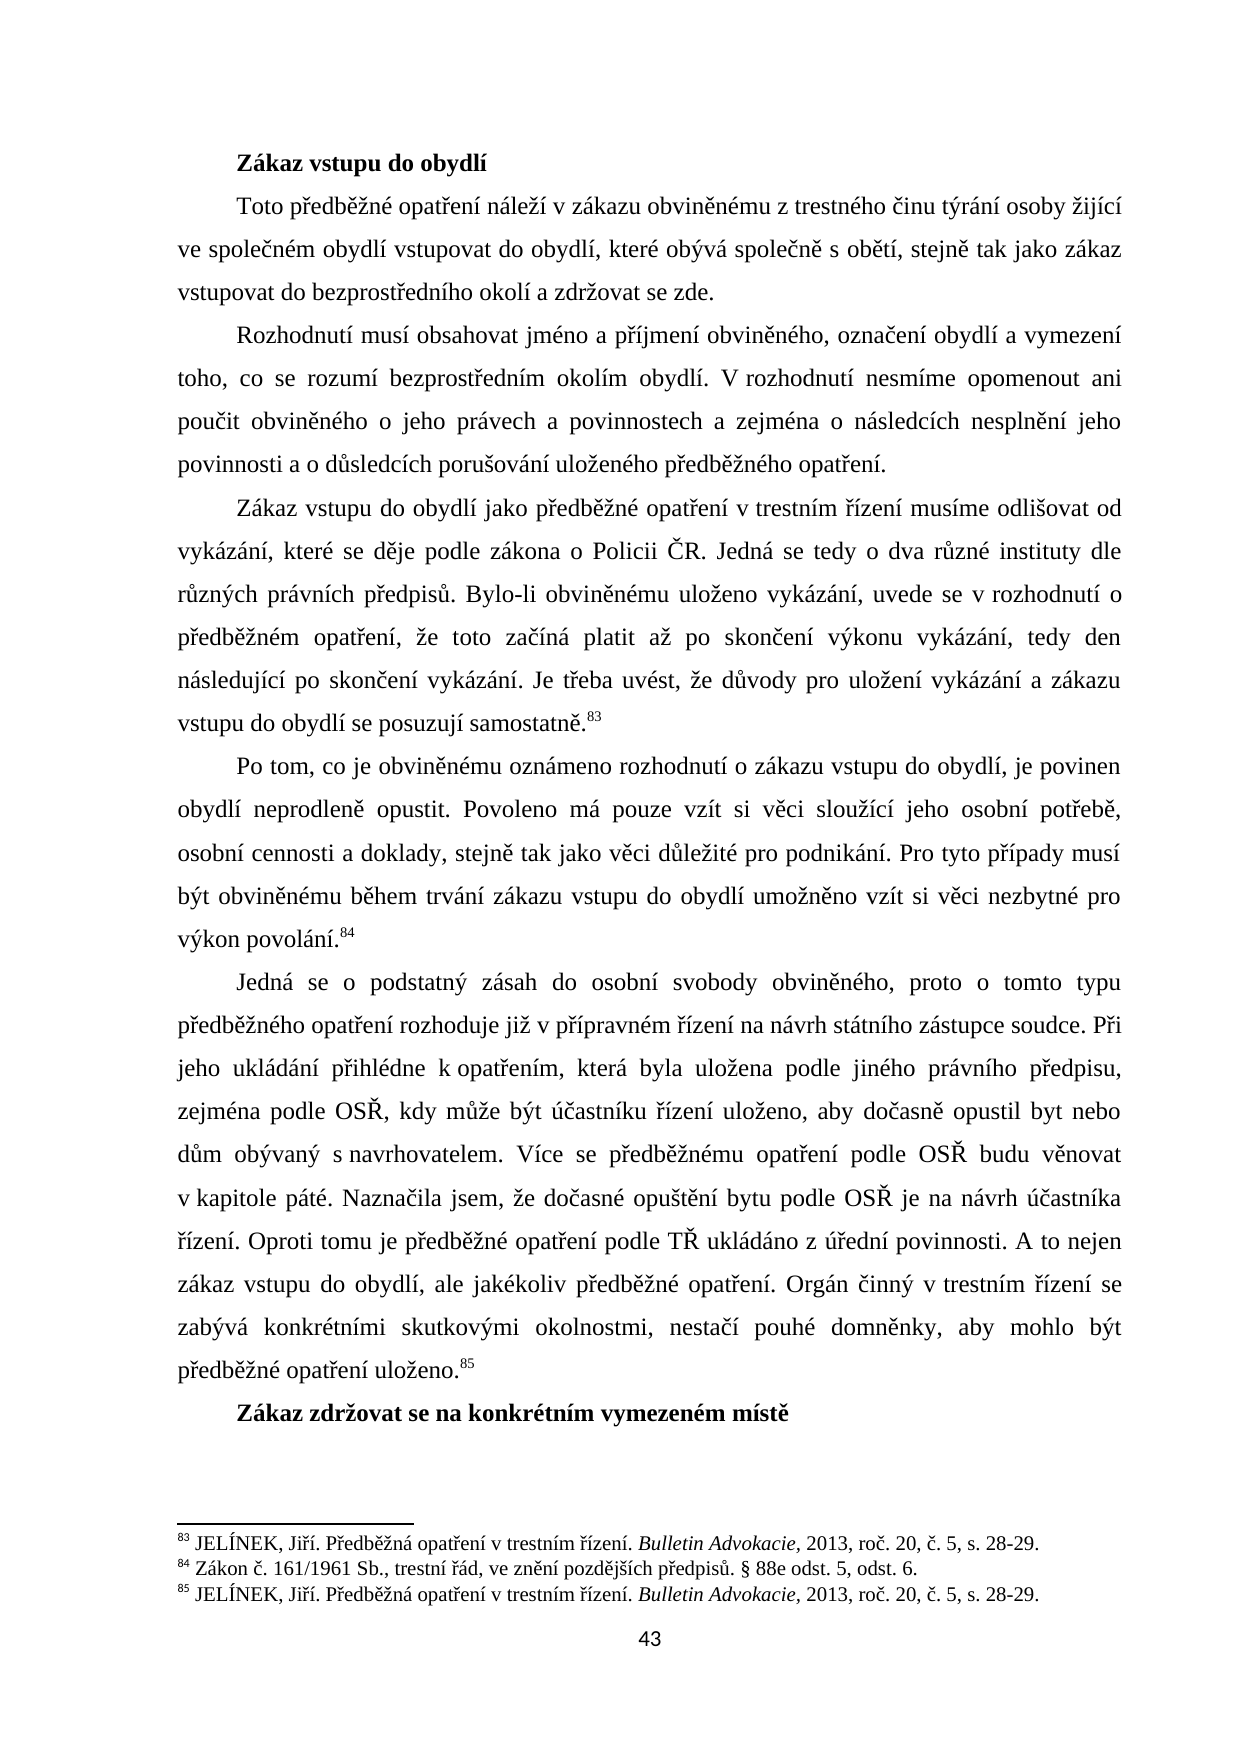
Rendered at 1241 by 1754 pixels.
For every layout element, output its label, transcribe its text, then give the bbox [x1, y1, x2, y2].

text Rozhodnutí musí obsahovat jméno a příjmení obviněného, označení obydlí a vymezení toho, co se rozumí bezprostředním okolím obydlí. V rozhodnutí nesmíme opomenout ani poučit obviněného o jeho právech a povinnostech a zejména o následcích nesplnění jeho povinnosti a o důsledcích porušování uloženého předběžného opatření. [177, 320, 1122, 478]
text Jedná se o podstatný zásah do osobní svobody obviněného, proto o tomto typu předběžného opatření rozhoduje již v přípravném řízení na návrh státního zástupce soudce. Při jeho ukládání přihlédne k opatřením, která byla uložena podle jiného právního předpisu, zejména podle OSŘ, kdy může být účastníku řízení uloženo, aby dočasně opustil byt nebo dům obývaný s navrhovatelem. Více se předběžnému opatření podle OSŘ budu věnovat v kapitole páté. Naznačila jsem, že dočasné opuštění bytu podle OSŘ je na návrh účastníka řízení. Oproti tomu je předběžné opatření podle TŘ ukládáno z úřední povinnosti. A to nejen zákaz vstupu do obydlí, ale jakékoliv předběžné opatření. Orgán činný v trestním řízení se zabývá konkrétními skutkovými okolnostmi, nestačí pouhé domněnky, aby mohlo být předběžné opatření uloženo. [177, 967, 1122, 1384]
text Toto předběžné opatření náleží v zákazu obviněnému z trestného činu týrání osoby žijící ve společném obydlí vstupovat do obydlí, které obývá společně s obětí, stejně tak jako zákaz vstupovat do bezprostředního okolí a zdržovat se zde. [177, 191, 1122, 306]
text Zákaz vstupu do obydlí jako předběžné opatření v trestním řízení musíme odlišovat od vykázání, které se děje podle zákona o Policii ČR. Jedná se tedy o dva různé instituty dle různých právních předpisů. Bylo-li obviněnému uloženo vykázání, uvede se v rozhodnutí o předběžném opatření, že toto začíná platit až po skončení výkonu vykázání, tedy den následující po skončení vykázání. Je třeba uvést, že důvody pro uložení vykázání a zákazu vstupu do obydlí se posuzují samostatně. [177, 493, 1122, 737]
text Zákaz vstupu do obydlí [177, 148, 1122, 176]
text Zákaz zdržovat se na konkrétním vymezeném místě [177, 1398, 1122, 1427]
text Po tom, co je obviněnému oznámeno rozhodnutí o zákazu vstupu do obydlí, je povinen obydlí neprodleně opustit. Povoleno má pouze vzít si věci sloužící jeho osobní potřebě, osobní cennosti a doklady, stejně tak jako věci důležité pro podnikání. Pro tyto případy musí být obviněnému během trvání zákazu vstupu do obydlí umožněno vzít si věci nezbytné pro výkon povolání. [177, 751, 1122, 953]
